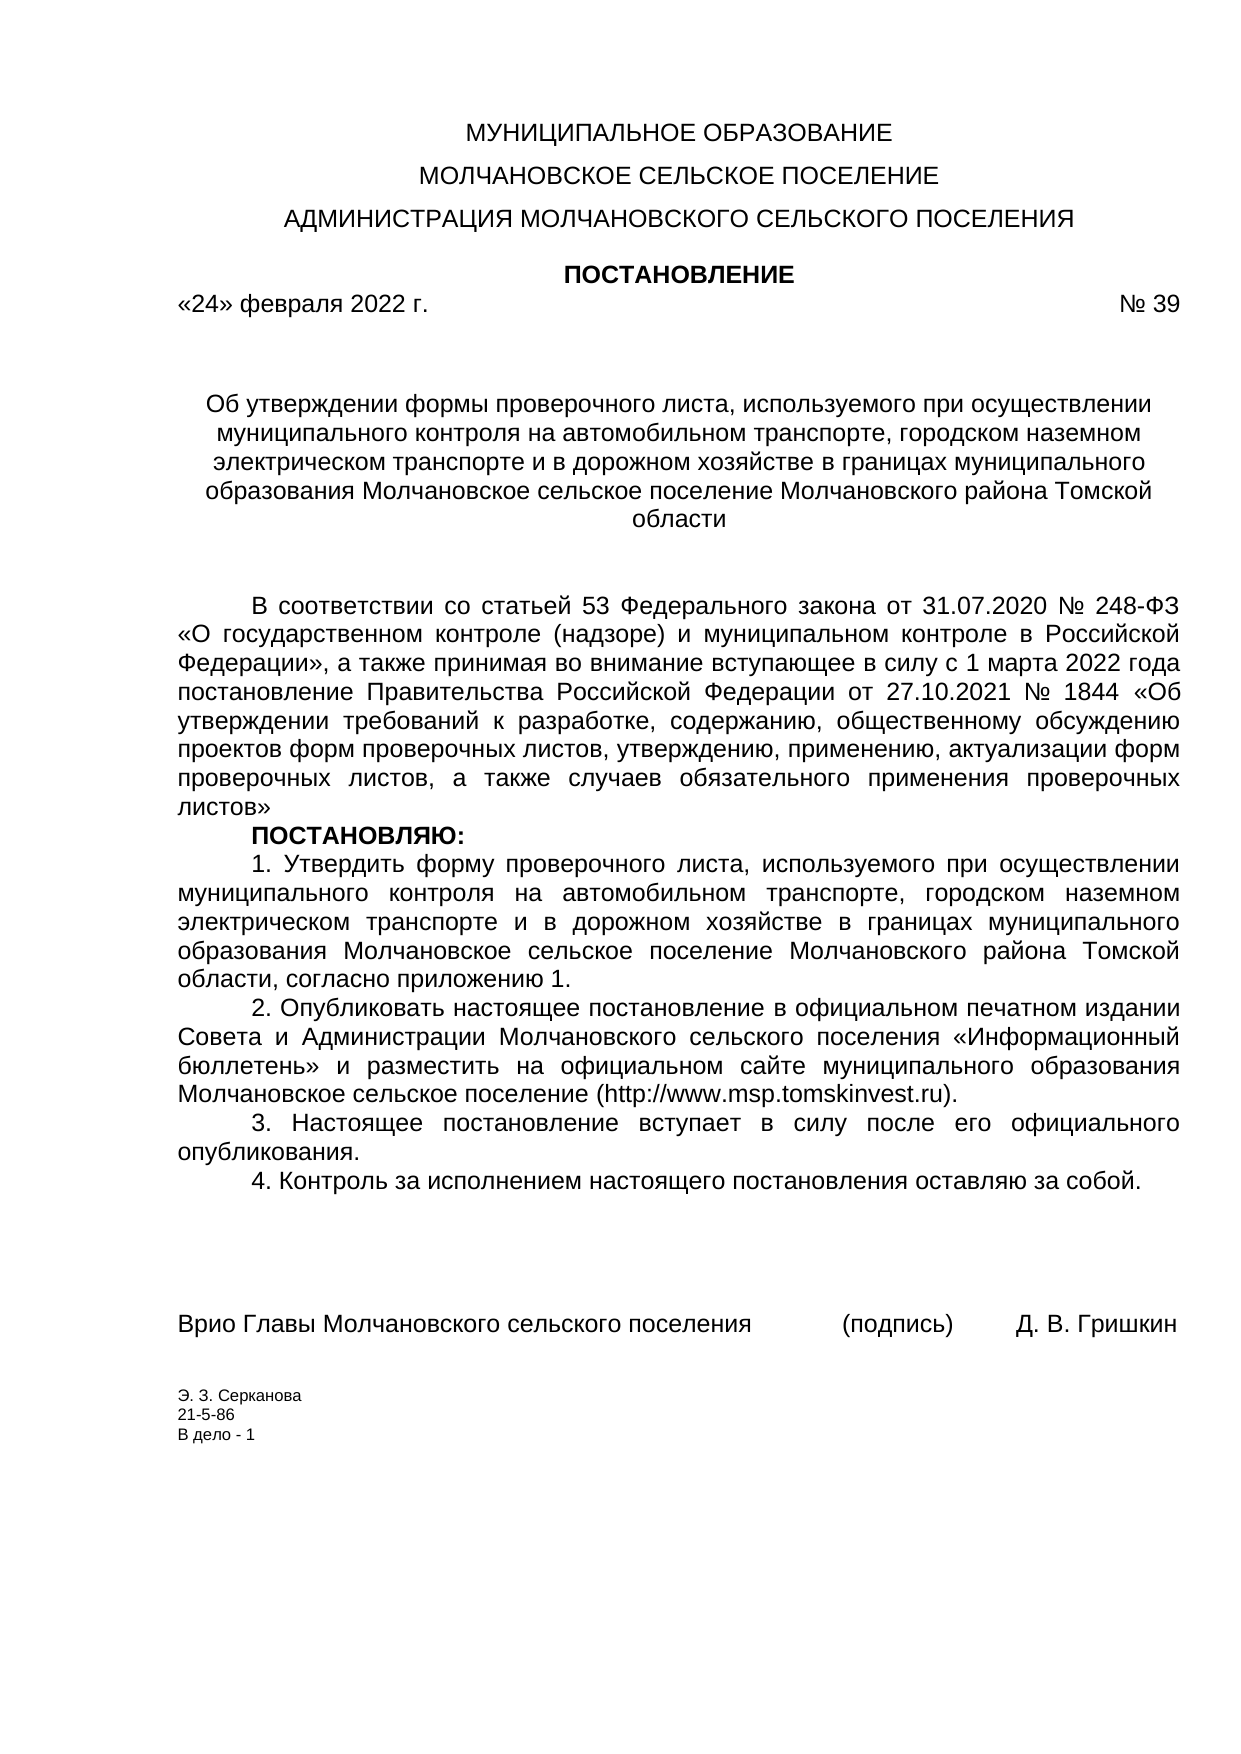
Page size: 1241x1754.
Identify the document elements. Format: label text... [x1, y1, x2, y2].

text Врио Главы Молчановского сельского поселения (подпись) Д. В. Гришкин [177, 1309, 1181, 1338]
text 2. Опубликовать настоящее постановление в официальном печатном издании Совета и Администрации Молчановского сельского поселения «Информационный бюллетень» и разместить на официальном сайте муниципального образования Молчановское сельское поселение (http://www.msp.tomskinvest.ru). [177, 993, 1181, 1108]
text ПОСТАНОВЛЕНИЕ [177, 260, 1181, 289]
text 3. Настоящее постановление вступает в силу после его официального опубликования. [177, 1108, 1181, 1166]
text АДМИНИСТРАЦИЯ МОЛЧАНОВСКОГО СЕЛЬСКОГО ПОСЕЛЕНИЯ [177, 204, 1181, 233]
text МОЛЧАНОВСКОЕ СЕЛЬСКОЕ ПОСЕЛЕНИЕ [177, 161, 1181, 190]
text В соответствии со статьей 53 Федерального закона от 31.07.2020 № 248-ФЗ «О государственном контроле (надзоре) и муниципальном контроле в Российской Федерации», а также принимая во внимание вступающее в силу с 1 марта 2022 года постановление Правительства Российской Федерации от 27.10.2021 № 1844 «Об утверждении требований к разработке, содержанию, общественному обсуждению проектов форм проверочных листов, утверждению, применению, актуализации форм проверочных листов, а также случаев обязательного применения проверочных листов» [177, 591, 1181, 821]
text В дело - 1 [177, 1424, 1181, 1443]
text Э. З. Серканова [177, 1386, 1181, 1405]
text «24» февраля 2022 г. № 39 [177, 289, 1181, 317]
text 4. Контроль за исполнением настоящего постановления оставляю за собой. [177, 1166, 1181, 1194]
text Об утверждении формы проверочного листа, используемого при осуществлении муниципального контроля на автомобильном транспорте, городском наземном электрическом транспорте и в дорожном хозяйстве в границах муниципального образования Молчановское сельское поселение Молчановского района Томской области [177, 389, 1181, 533]
text 1. Утвердить форму проверочного листа, используемого при осуществлении муниципального контроля на автомобильном транспорте, городском наземном электрическом транспорте и в дорожном хозяйстве в границах муниципального образования Молчановское сельское поселение Молчановского района Томской области, согласно приложению 1. [177, 849, 1181, 993]
text ПОСТАНОВЛЯЮ: [177, 821, 1181, 849]
text МУНИЦИПАЛЬНОЕ ОБРАЗОВАНИЕ [177, 118, 1181, 147]
text 21-5-86 [177, 1405, 1181, 1424]
